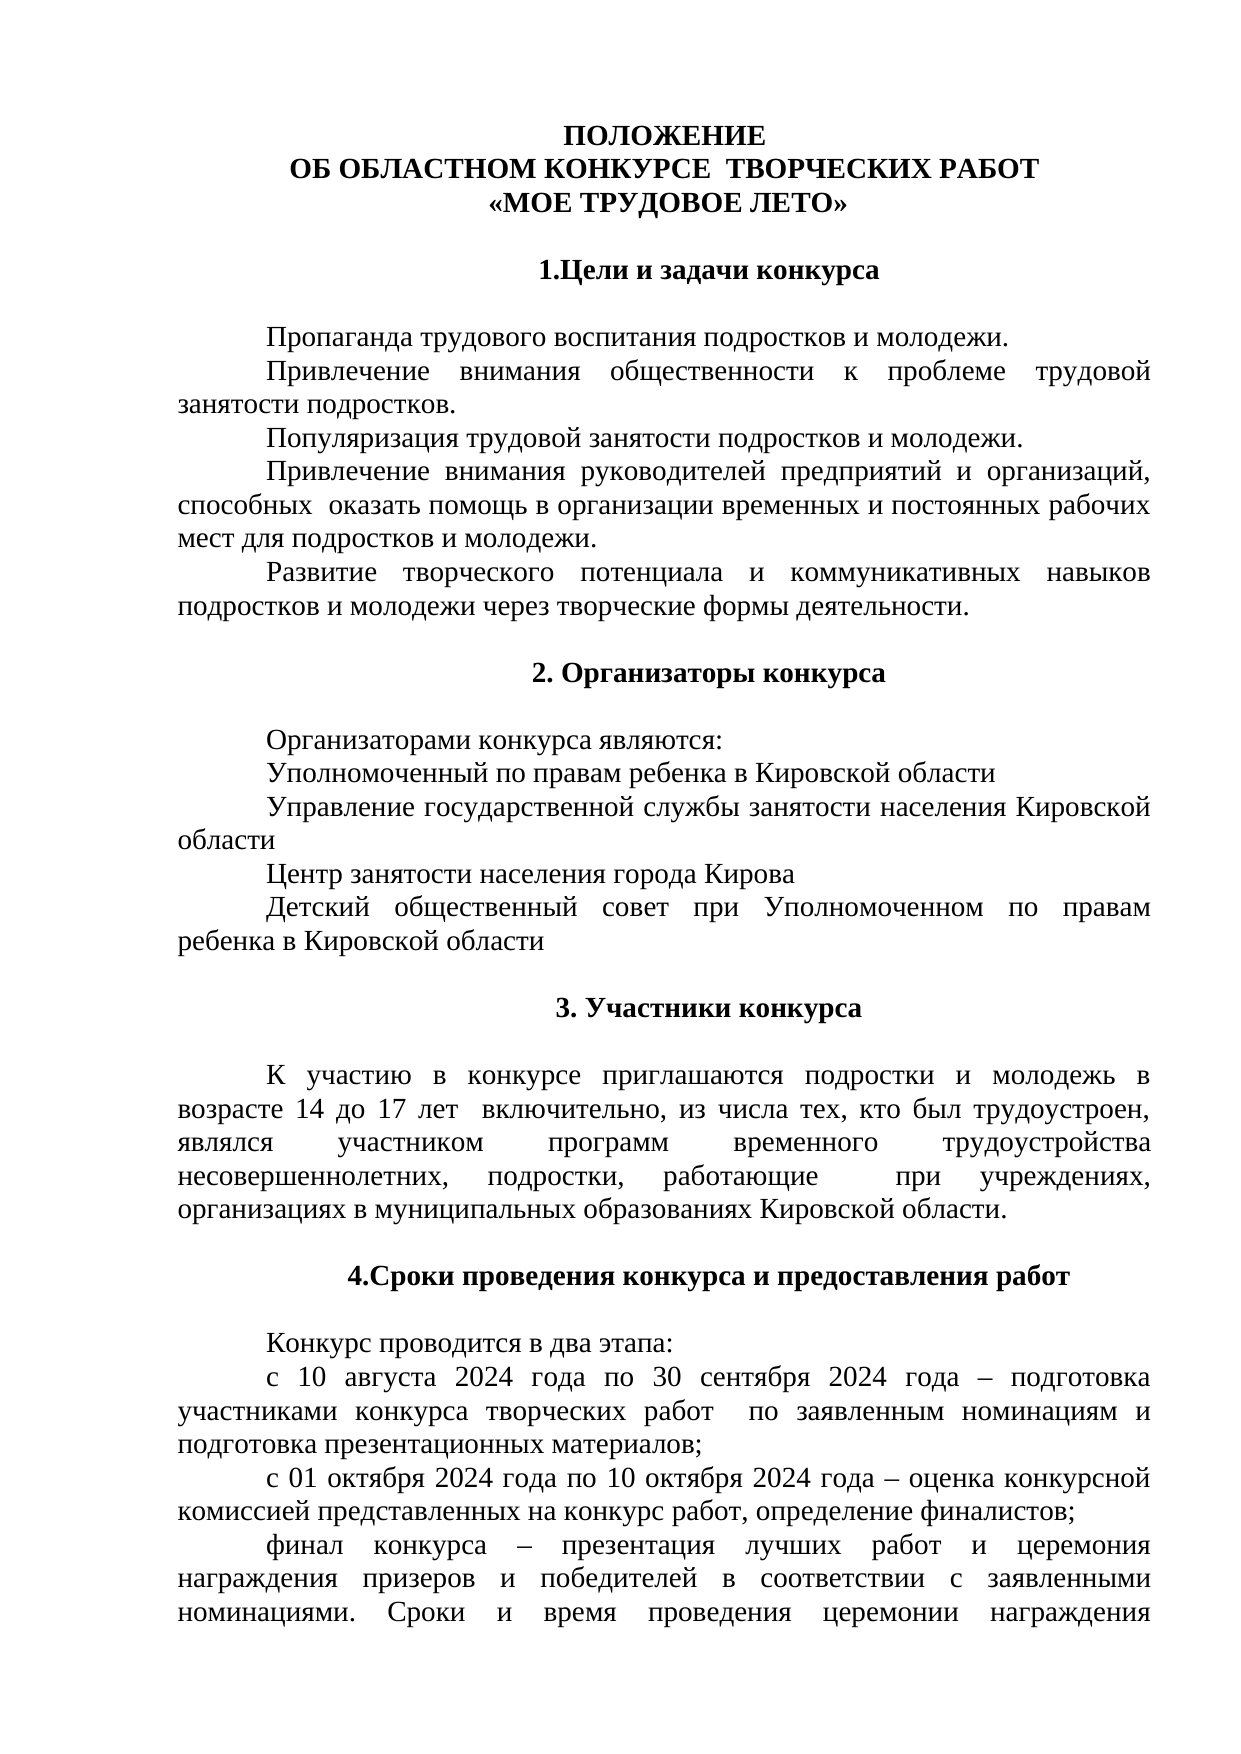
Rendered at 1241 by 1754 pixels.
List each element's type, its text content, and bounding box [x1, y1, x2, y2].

text 3. Участники конкурса [177, 990, 1152, 1024]
text Центр занятости населения города Кирова [177, 856, 1152, 889]
text 1.Цели и задачи конкурса [177, 252, 1152, 286]
text К участию в конкурсе приглашаются подростки и молодежь в возрасте 14 до 17 лет включительно, из числа тех, кто был трудоустроен, являлся участником программ временного трудоустройства несовершеннолетних, подростки, работающие при учреждениях, организациях в муниципальных образованиях Кировской области. [177, 1057, 1152, 1225]
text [177, 1527, 1152, 1627]
text Конкурс проводится в два этапа: [177, 1326, 1152, 1359]
text Привлечение внимания руководителей предприятий и организаций, способных оказать помощь в организации временных и постоянных рабочих мест для подростков и молодежи. [177, 453, 1152, 554]
text Привлечение внимания общественности к проблеме трудовой занятости подростков. [177, 353, 1152, 420]
text «МОЕ ТРУДОВОЕ ЛЕТО» [177, 185, 1152, 219]
text Управление государственной службы занятости населения Кировской области [177, 789, 1152, 856]
text с 10 августа 2024 года по 30 сентября 2024 года – подготовка участниками конкурса творческих работ по заявленным номинациям и подготовка презентационных материалов; [177, 1359, 1152, 1460]
text с 01 октября 2024 года по 10 октября 2024 года – оценка конкурсной комиссией представленных на конкурс работ, определение финалистов; [177, 1460, 1152, 1527]
text 4.Сроки проведения конкурса и предоставления работ [177, 1258, 1152, 1292]
text Организаторами конкурса являются: [177, 722, 1152, 755]
text ОБ ОБЛАСТНОМ КОНКУРСЕ ТВОРЧЕСКИХ РАБОТ [177, 152, 1152, 185]
text Развитие творческого потенциала и коммуникативных навыков подростков и молодежи через творческие формы деятельности. [177, 554, 1152, 621]
text 2. Организаторы конкурса [177, 655, 1152, 688]
text ПОЛОЖЕНИЕ [177, 118, 1152, 152]
text Популяризация трудовой занятости подростков и молодежи. [177, 420, 1152, 453]
text Детский общественный совет при Уполномоченном по правам ребенка в Кировской области [177, 889, 1152, 957]
text Пропаганда трудового воспитания подростков и молодежи. [177, 319, 1152, 353]
text Уполномоченный по правам ребенка в Кировской области [177, 755, 1152, 789]
